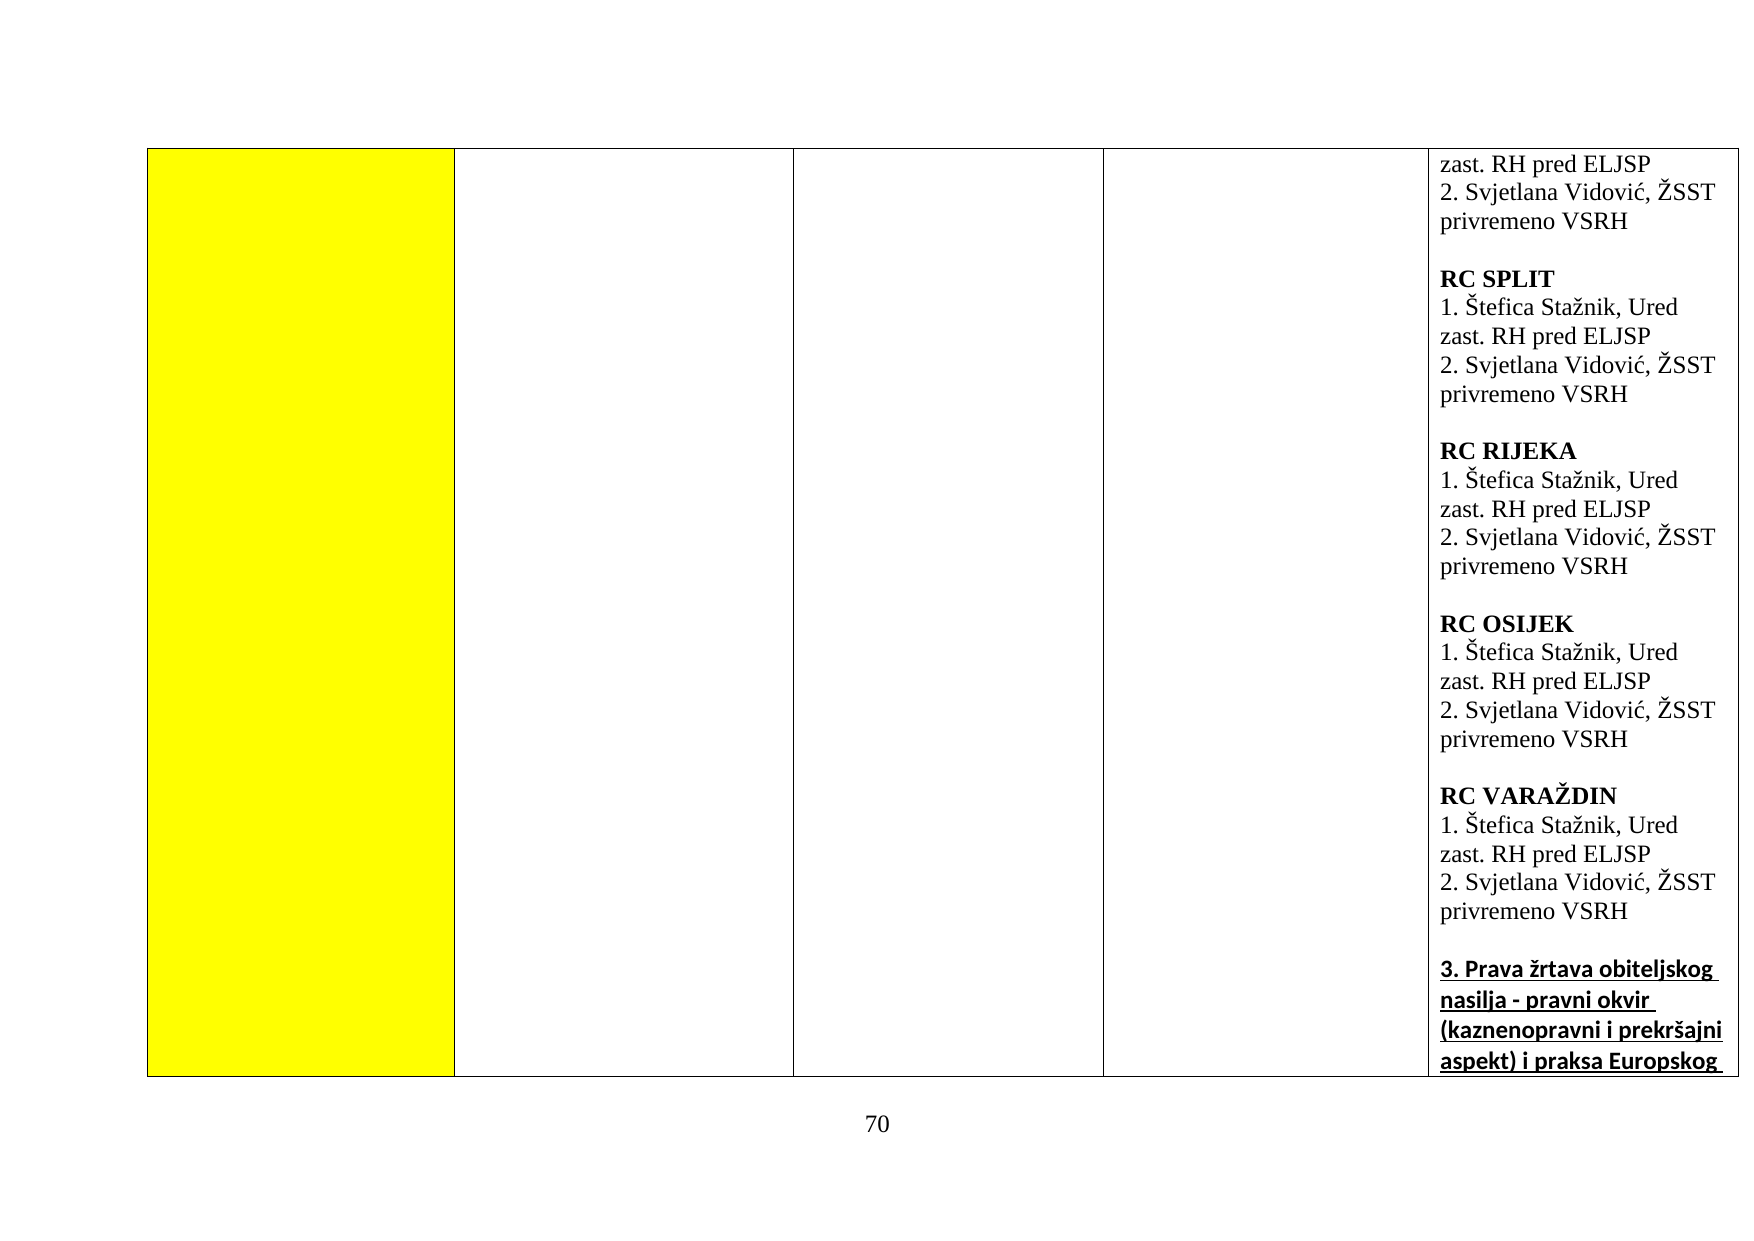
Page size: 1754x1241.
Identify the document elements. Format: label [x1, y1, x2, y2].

table_cell [148, 149, 454, 1076]
table_cell [455, 149, 793, 1076]
table_cell [1429, 149, 1738, 1076]
table_cell [1104, 149, 1428, 1076]
table_cell [794, 149, 1103, 1076]
